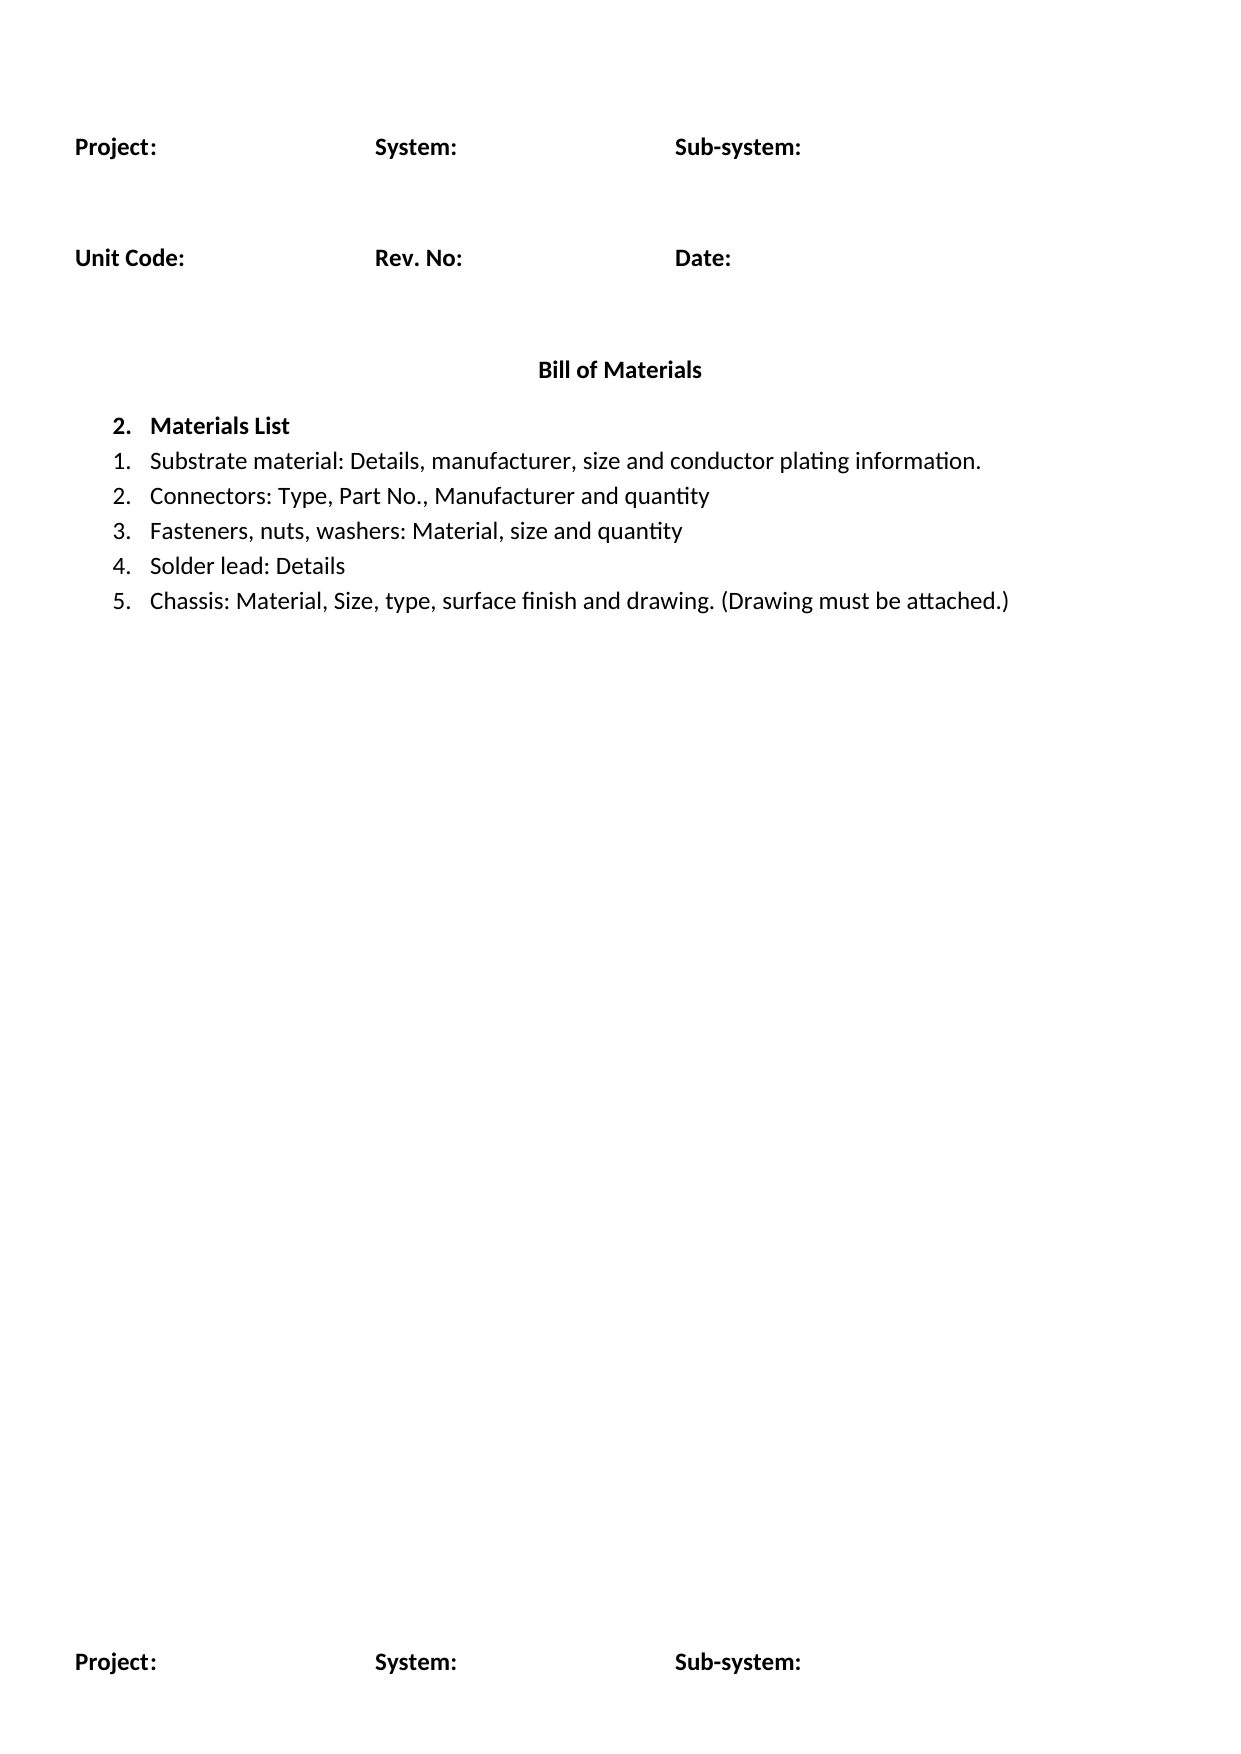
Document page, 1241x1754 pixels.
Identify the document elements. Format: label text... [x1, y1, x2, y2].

list Materials List [112, 410, 1165, 441]
text Project : System: Sub-system: [75, 1646, 1165, 1676]
list Chassis: Material, Size, type, surface finish and drawing. (Drawing must be attached.) [112, 585, 1165, 616]
list Fasteners, nuts, washers: Material, size and quantity [112, 515, 1165, 546]
list Substrate material: Details, manufacturer, size and conductor plating information. [112, 445, 1165, 476]
text Unit Code: Rev. No: Date: [75, 242, 1165, 273]
list Connectors: Type, Part No., Manufacturer and quantity [112, 480, 1165, 511]
text Project : System: Sub-system: [75, 131, 1165, 161]
list Solder lead: Details [112, 550, 1165, 581]
text Bill of Materials [75, 354, 1165, 385]
